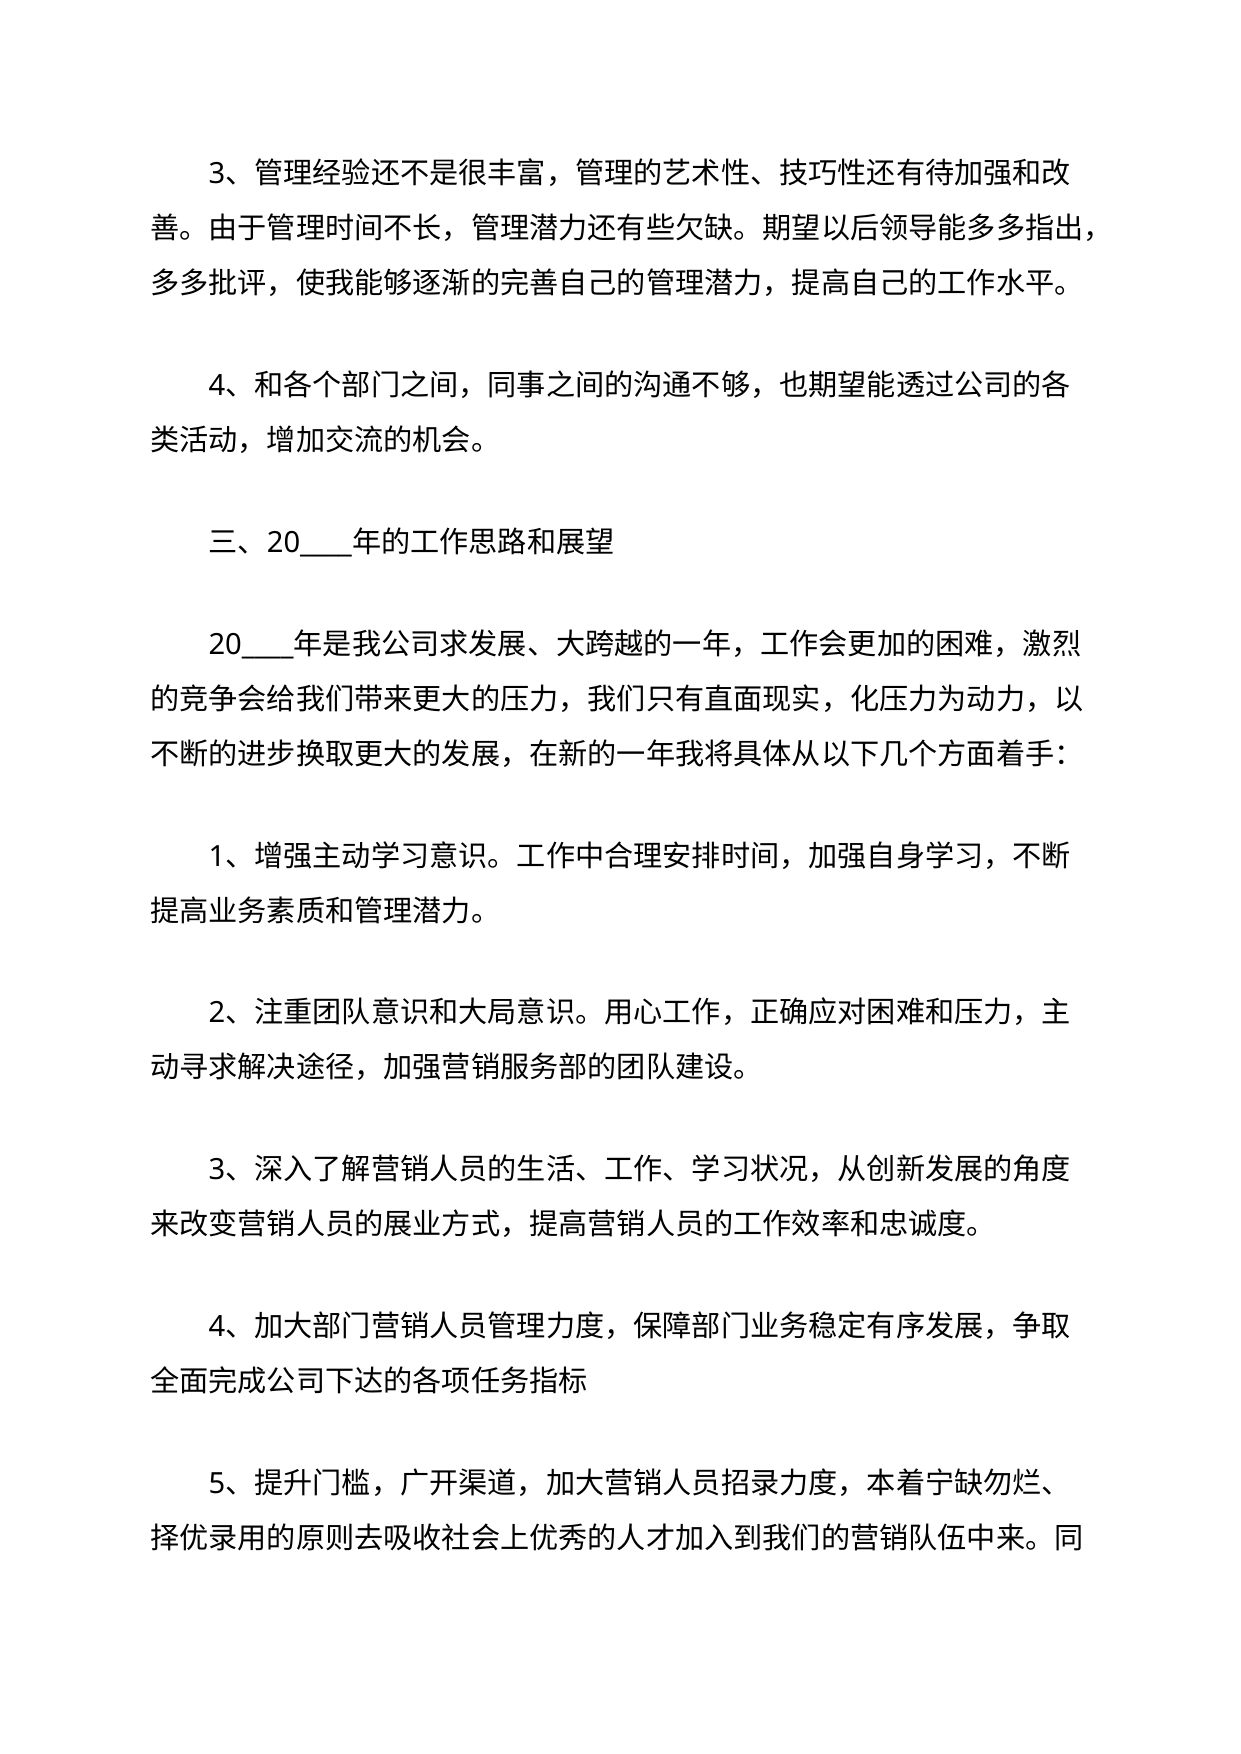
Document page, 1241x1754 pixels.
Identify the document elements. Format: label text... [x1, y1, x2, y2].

text 4、加大部门营销人员管理力度，保障部门业务稳定有序发展，争取全面完成公司下达的各项任务指标 [150, 1302, 1090, 1400]
text 3、深入了解营销人员的生活、工作、学习状况，从创新发展的角度来改变营销人员的展业方式，提高营销人员的工作效率和忠诚度。 [150, 1146, 1090, 1243]
text 2、注重团队意识和大局意识。用心工作，正确应对困难和压力，主动寻求解决途径，加强营销服务部的团队建设。 [150, 989, 1090, 1086]
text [150, 1459, 1090, 1556]
text 20____年是我公司求发展、大跨越的一年，工作会更加的困难，激烈的竞争会给我们带来更大的压力，我们只有直面现实，化压力为动力，以不断的进步换取更大的发展，在新的一年我将具体从以下几个方面着手： [150, 620, 1090, 773]
text 三、20____年的工作思路和展望 [150, 518, 1090, 561]
text 1、增强主动学习意识。工作中合理安排时间，加强自身学习，不断提高业务素质和管理潜力。 [150, 832, 1090, 929]
text 3、管理经验还不是很丰富，管理的艺术性、技巧性还有待加强和改善。由于管理时间不长，管理潜力还有些欠缺。期望以后领导能多多指出，多多批评，使我能够逐渐的完善自己的管理潜力，提高自己的工作水平。 [150, 150, 1090, 302]
text 4、和各个部门之间，同事之间的沟通不够，也期望能透过公司的各类活动，增加交流的机会。 [150, 362, 1090, 459]
